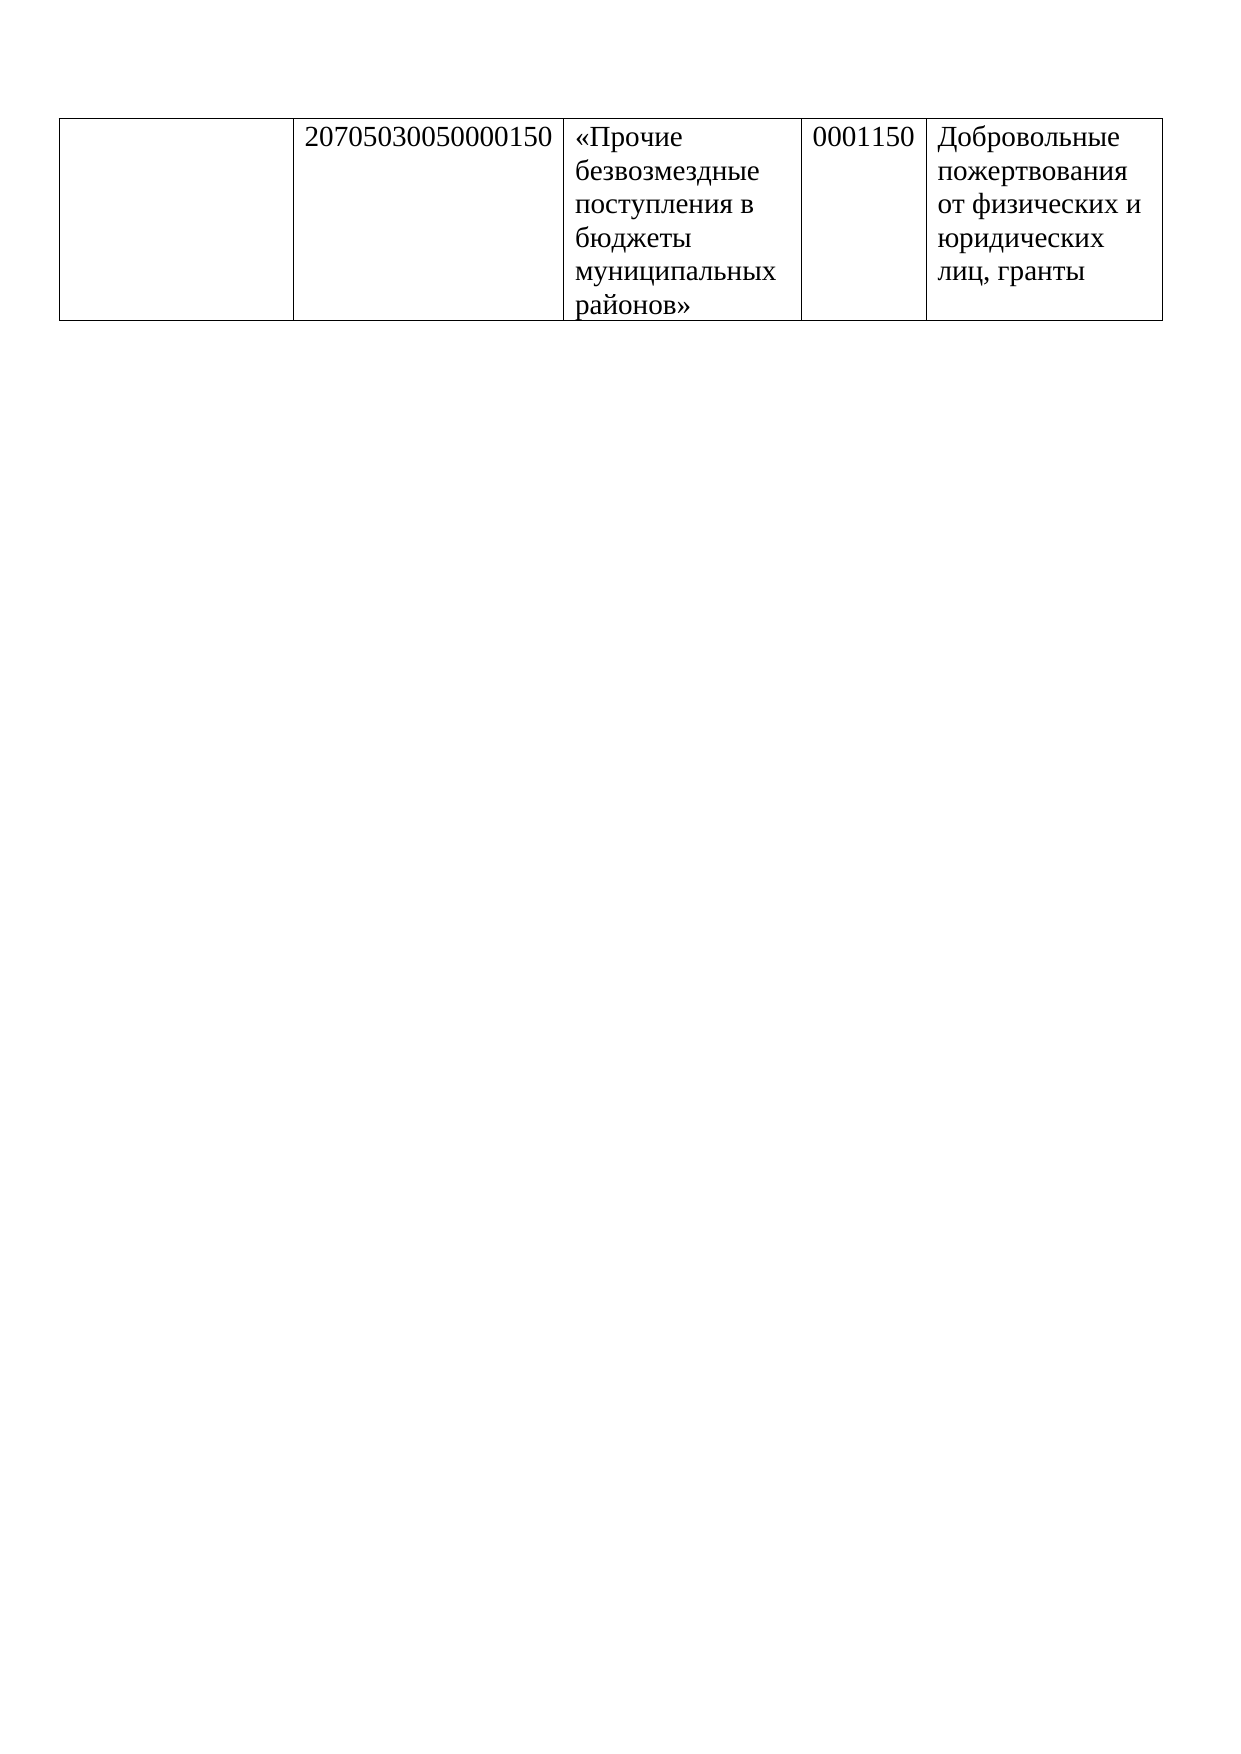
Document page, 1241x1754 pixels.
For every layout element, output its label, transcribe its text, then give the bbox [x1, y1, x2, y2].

table_cell «Прочие безвозмездные поступления в бюджеты муниципальных районов» [564, 119, 801, 320]
table_cell 20705030050000150 [294, 119, 563, 320]
table_cell 0001150 [802, 119, 926, 320]
table_cell Добровольные пожертвования от физических и юридических лиц, гранты [927, 119, 1162, 320]
